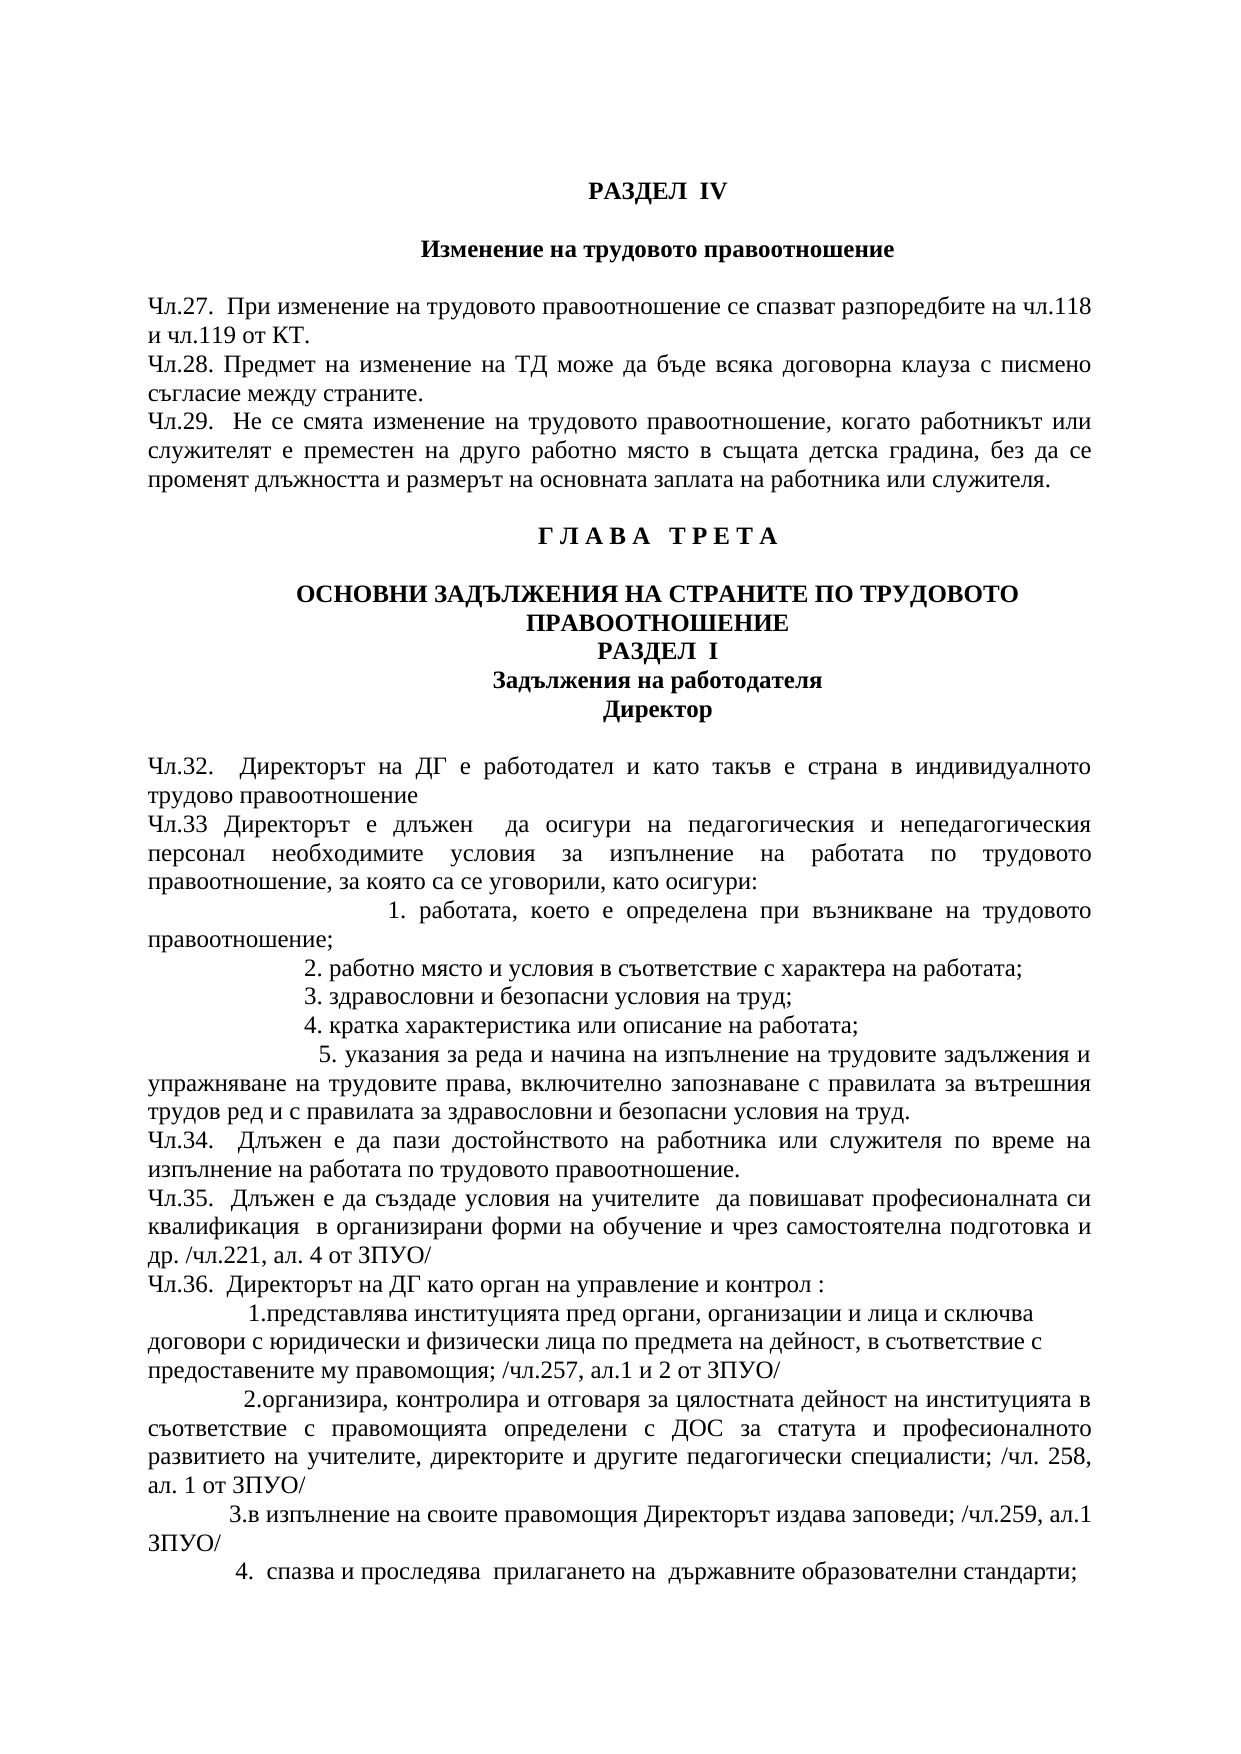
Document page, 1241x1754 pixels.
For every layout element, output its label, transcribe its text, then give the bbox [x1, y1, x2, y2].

text Чл.34. Длъжен е да пази достойнството на работника или служителя по време на изпълнение на работата по трудовото правоотношение. [148, 1125, 1093, 1183]
text Чл.33 Директорът е длъжен да осигури на педагогическия и непедагогическия персонал необходимите условия за изпълнение на работата по трудовото правоотношение, за която са се уговорили, като осигури: [148, 809, 1093, 895]
text 5. указания за реда и начина на изпълнение на трудовите задължения и упражняване на трудовите права, включително запознаване с правилата за вътрешния трудов ред и с правилата за здравословни и безопасни условия на труд. [148, 1039, 1093, 1125]
text 2.организира, контролира и отговаря за цялостната дейност на институцията в съответствие с правомощията определени с ДОС за статута и професионалното развитието на учителите, директорите и другите педагогически специалисти; /чл. 258, ал. 1 от ЗПУО/ [148, 1384, 1093, 1499]
text 1.представлява институцията пред органи, организации и лица и сключва договори с юридически и физически лица по предмета на дейност, в съответствие с предоставените му правомощия; /чл.257, ал.1 и 2 от ЗПУО/ [148, 1298, 1093, 1384]
text 1. работата, което е определена при възникване на трудовото правоотношение; [148, 895, 1093, 953]
text Чл.32. Директорът на ДГ е работодател и като такъв е страна в индивидуалното трудово правоотношение [148, 751, 1093, 809]
text Чл.35. Длъжен е да създаде условия на учителите да повишават професионалната си квалификация в организирани форми на обучение и чрез самостоятелна подготовка и др. /чл.221, ал. 4 от ЗПУО/ [148, 1183, 1093, 1269]
text Чл.29. Не се смята изменение на трудовото правоотношение, когато работникът или служителят е преместен на друго работно място в същата детска градина, без да се променят длъжността и размерът на основната заплата на работника или служителя. [148, 406, 1093, 493]
text Изменение на трудовото правоотношение [148, 234, 1093, 263]
text ОСНОВНИ ЗАДЪЛЖЕНИЯ НА СТРАНИТЕ ПО ТРУДОВОТО [148, 579, 1093, 608]
text ПРАВООТНОШЕНИЕ [148, 608, 1093, 636]
text 2. работно място и условия в съответствие с характера на работата; [148, 953, 1093, 981]
text Задължения на работодателя [148, 665, 1093, 694]
text 3.в изпълнение на своите правомощия Директорът издава заповеди; /чл.259, ал.1 ЗПУО/ [148, 1499, 1093, 1556]
text 4. кратка характеристика или описание на работата; [148, 1010, 1093, 1039]
text РАЗДЕЛ ІV [148, 176, 1093, 205]
text 4. спазва и проследява прилагането на държавните образователни стандарти; [148, 1556, 1093, 1585]
text Директор [148, 694, 1093, 723]
text 3. здравословни и безопасни условия на труд; [148, 981, 1093, 1010]
text Г Л А В А Т Р Е Т А [148, 521, 1093, 550]
text Чл.28. Предмет на изменение на ТД може да бъде всяка договорна клауза с писмено съгласие между страните. [148, 349, 1093, 406]
text Чл.36. Директорът на ДГ като орган на управление и контрол : [148, 1269, 1093, 1298]
text РАЗДЕЛ І [148, 636, 1093, 665]
text Чл.27. При изменение на трудовото правоотношение се спазват разпоредбите на чл.118 и чл.119 от КТ. [148, 291, 1093, 349]
